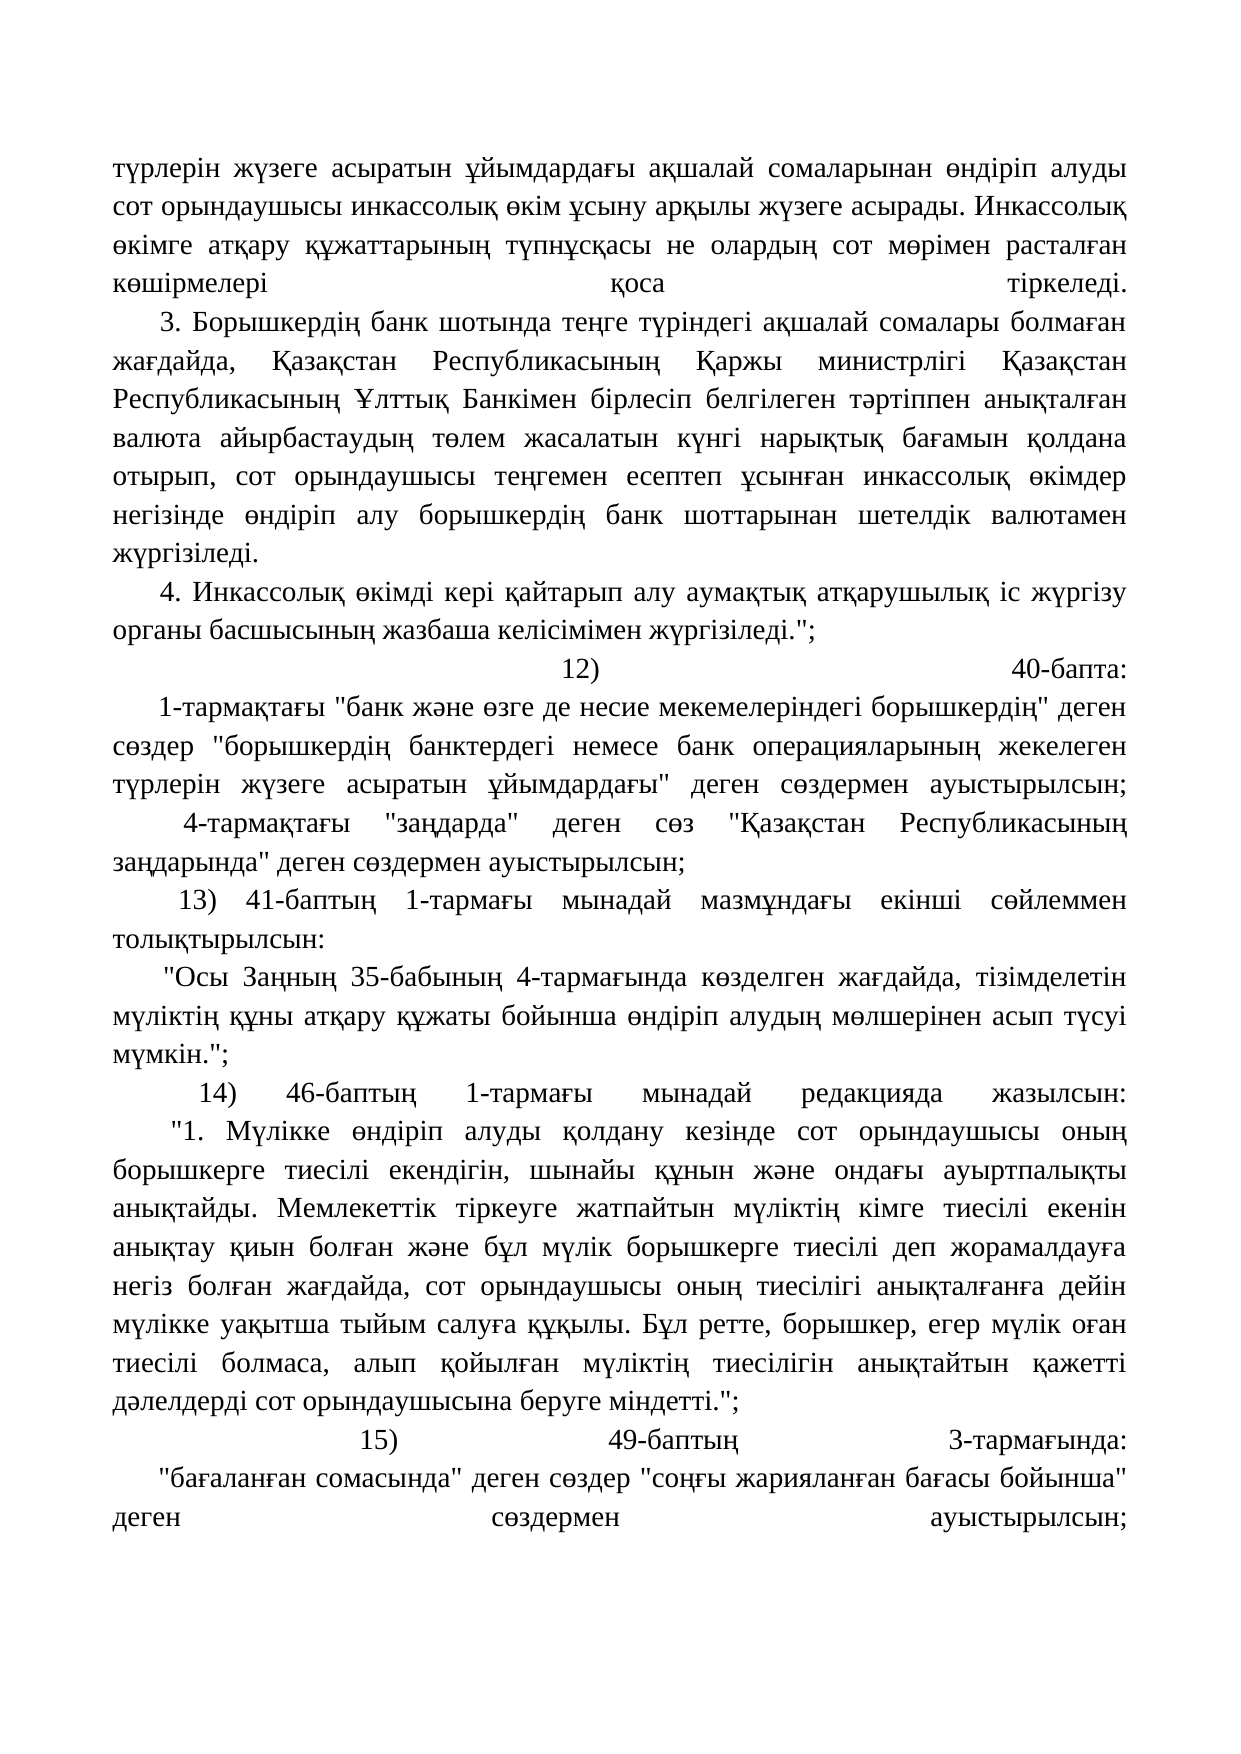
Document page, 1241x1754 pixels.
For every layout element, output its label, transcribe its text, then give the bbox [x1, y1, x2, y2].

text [112, 150, 1128, 646]
text 14) 46-баптың 1-тармағы мынадай редакцияда жазылсын: "1. Мүлiкке өндiрiп алуды қолдану кезiнде сот орындаушысы оның борышкерге тиесiлi екендiгiн, шынайы құнын және ондағы ауыртпалықты анықтайды. Мемлекеттiк тiркеуге жатпайтын мүлiктiң кiмге тиесiлi екенiн анықтау қиын болған және бұл мүлiк борышкерге тиесiлi деп жорамалдауға негiз болған жағдайда, сот орындаушысы оның тиесiлiгi анықталғанға дейiн мүлiкке уақытша тыйым салуға құқылы. Бұл ретте, борышкер, егер мүлiк оған тиесiлi болмаса, алып қойылған мүлiктiң тиесiлiгiн анықтайтын қажеттi дәлелдердi сот орындаушысына беруге мiндеттi."; [112, 1075, 1128, 1417]
text 12) 40-бапта: 1-тармақтағы "банк және өзге де несие мекемелерiндегi борышкердiң" деген сөздер "борышкердiң банктердегi немесе банк операцияларының жекелеген түрлерiн жүзеге асыратын ұйымдардағы" деген сөздермен ауыстырылсын; 4-тармақтағы "заңдарда" деген сөз "Қазақстан Республикасының заңдарында" деген сөздермен ауыстырылсын; [112, 651, 1128, 877]
text 13) 41-баптың 1-тармағы мынадай мазмұндағы екiншi сөйлеммен толықтырылсын: "Осы Заңның 35-бабының 4-тармағында көзделген жағдайда, тiзiмделетiн мүлiктiң құны атқару құжаты бойынша өндiрiп алудың мөлшерiнен асып түсуi мүмкiн."; [112, 882, 1128, 1070]
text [112, 1422, 1128, 1532]
